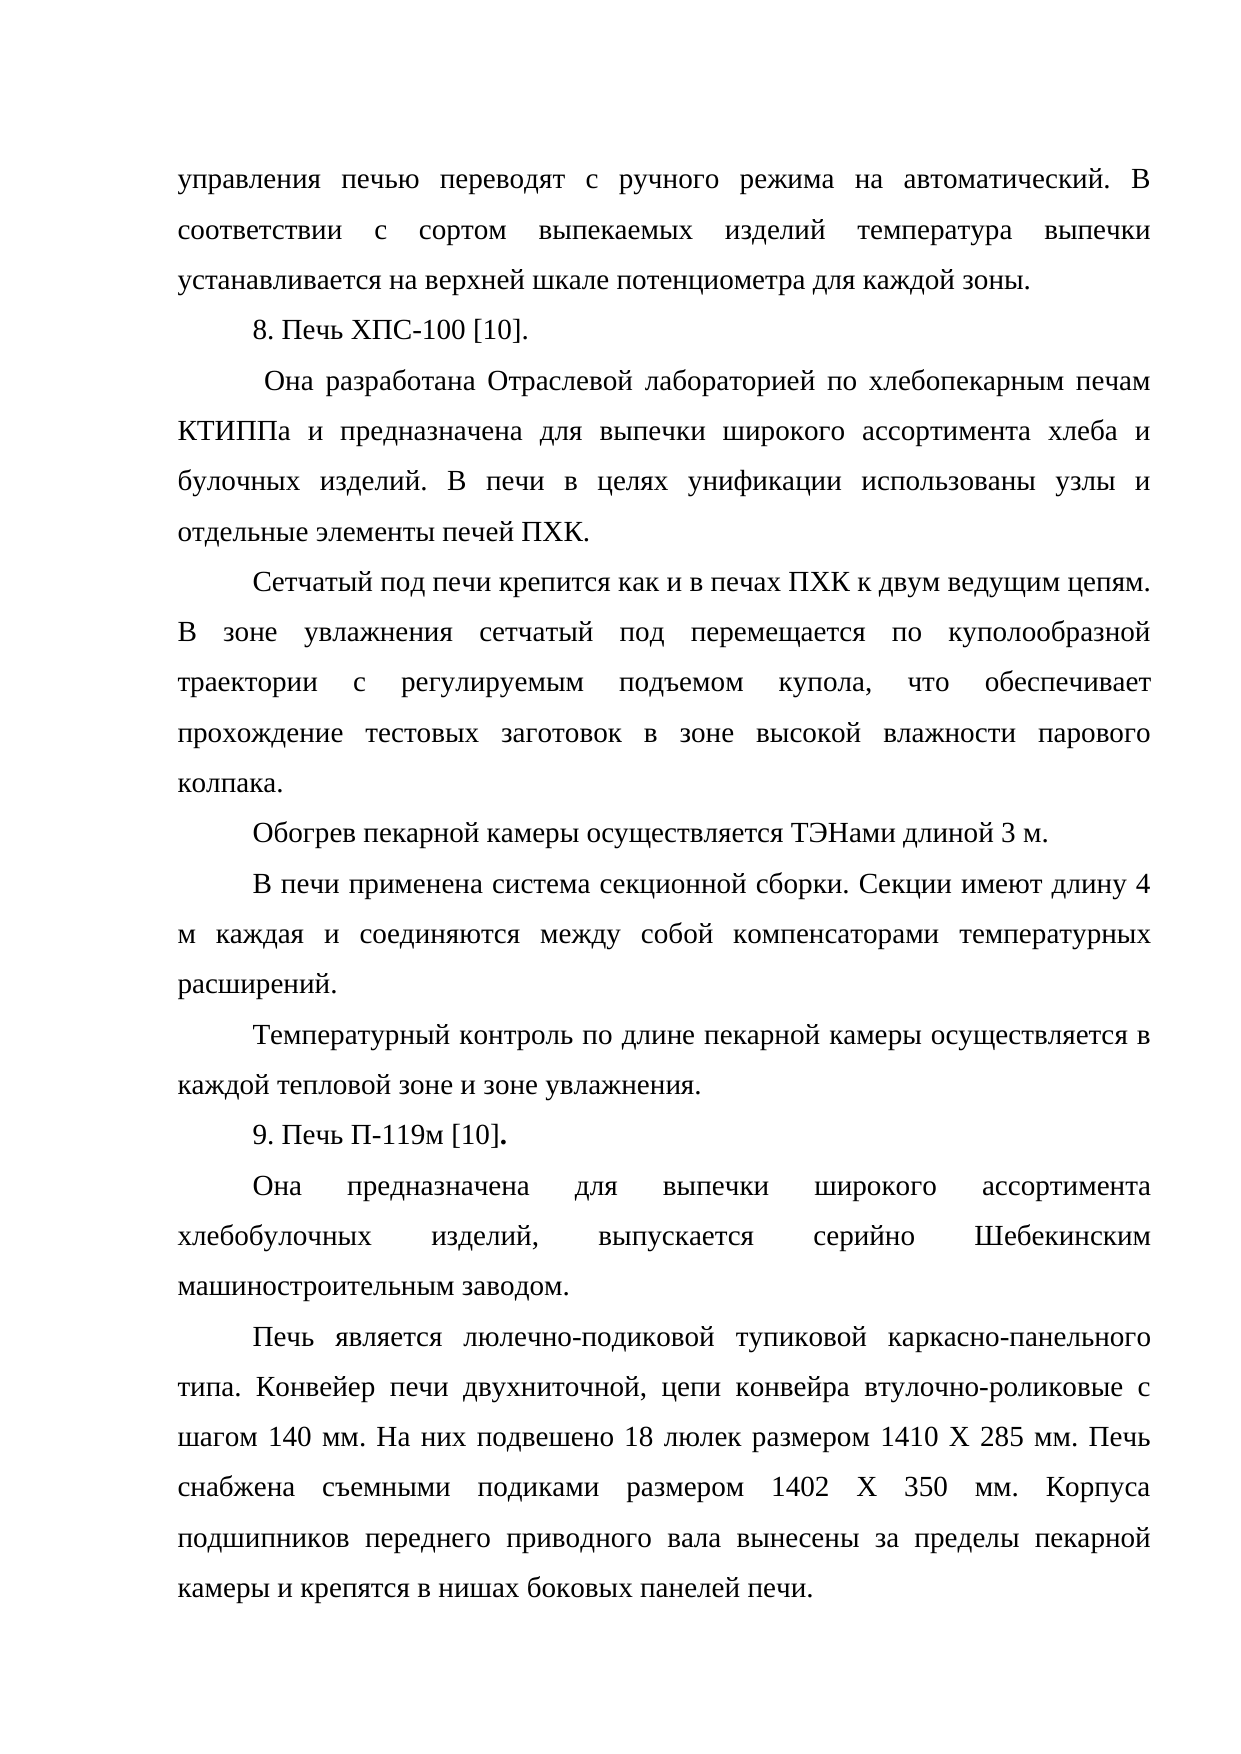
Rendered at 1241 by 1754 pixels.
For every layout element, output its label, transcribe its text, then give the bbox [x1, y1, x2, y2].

text 9. Печь П-119м [10]. [177, 1117, 1152, 1151]
text В печи применена система секционной сборки. Секции имеют длину 4 м каждая и соединяются между собой компенсаторами температурных расширений. [177, 866, 1152, 1000]
text Температурный контроль по длине пекарной камеры осуществляется в каждой тепловой зоне и зоне увлажнения. [177, 1017, 1152, 1101]
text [177, 161, 1152, 296]
text 8. Печь ХПС-100 [10]. [177, 312, 1152, 346]
text Обогрев пекарной камеры осуществляется ТЭНами длиной 3 м. [177, 816, 1152, 849]
text Она предназначена для выпечки широкого ассортимента хлебобулочных изделий, выпускается серийно Шебекинским машиностроительным заводом. [177, 1168, 1152, 1302]
text Она разработана Отраслевой лабораторией по хлебопекарным печам КТИППа и предназначена для выпечки широкого ассортимента хлеба и булочных изделий. В печи в целях унификации использованы узлы и отдельные элементы печей ПХК. [177, 363, 1152, 547]
text Печь является люлечно-подиковой тупиковой каркасно-панельного типа. Конвейер печи двухниточной, цепи конвейра втулочно-роликовые с шагом 140 мм. На них подвешено 18 люлек размером 1410 Х 285 мм. Печь снабжена съемными подиками размером 1402 Х 350 мм. Корпуса подшипников переднего приводного вала вынесены за пределы пекарной камеры и крепятся в нишах боковых панелей печи. [177, 1319, 1152, 1604]
text Сетчатый под печи крепится как и в печах ПХК к двум ведущим цепям. В зоне увлажнения сетчатый под перемещается по куполообразной траектории с регулируемым подъемом купола, что обеспечивает прохождение тестовых заготовок в зоне высокой влажности парового колпака. [177, 564, 1152, 799]
